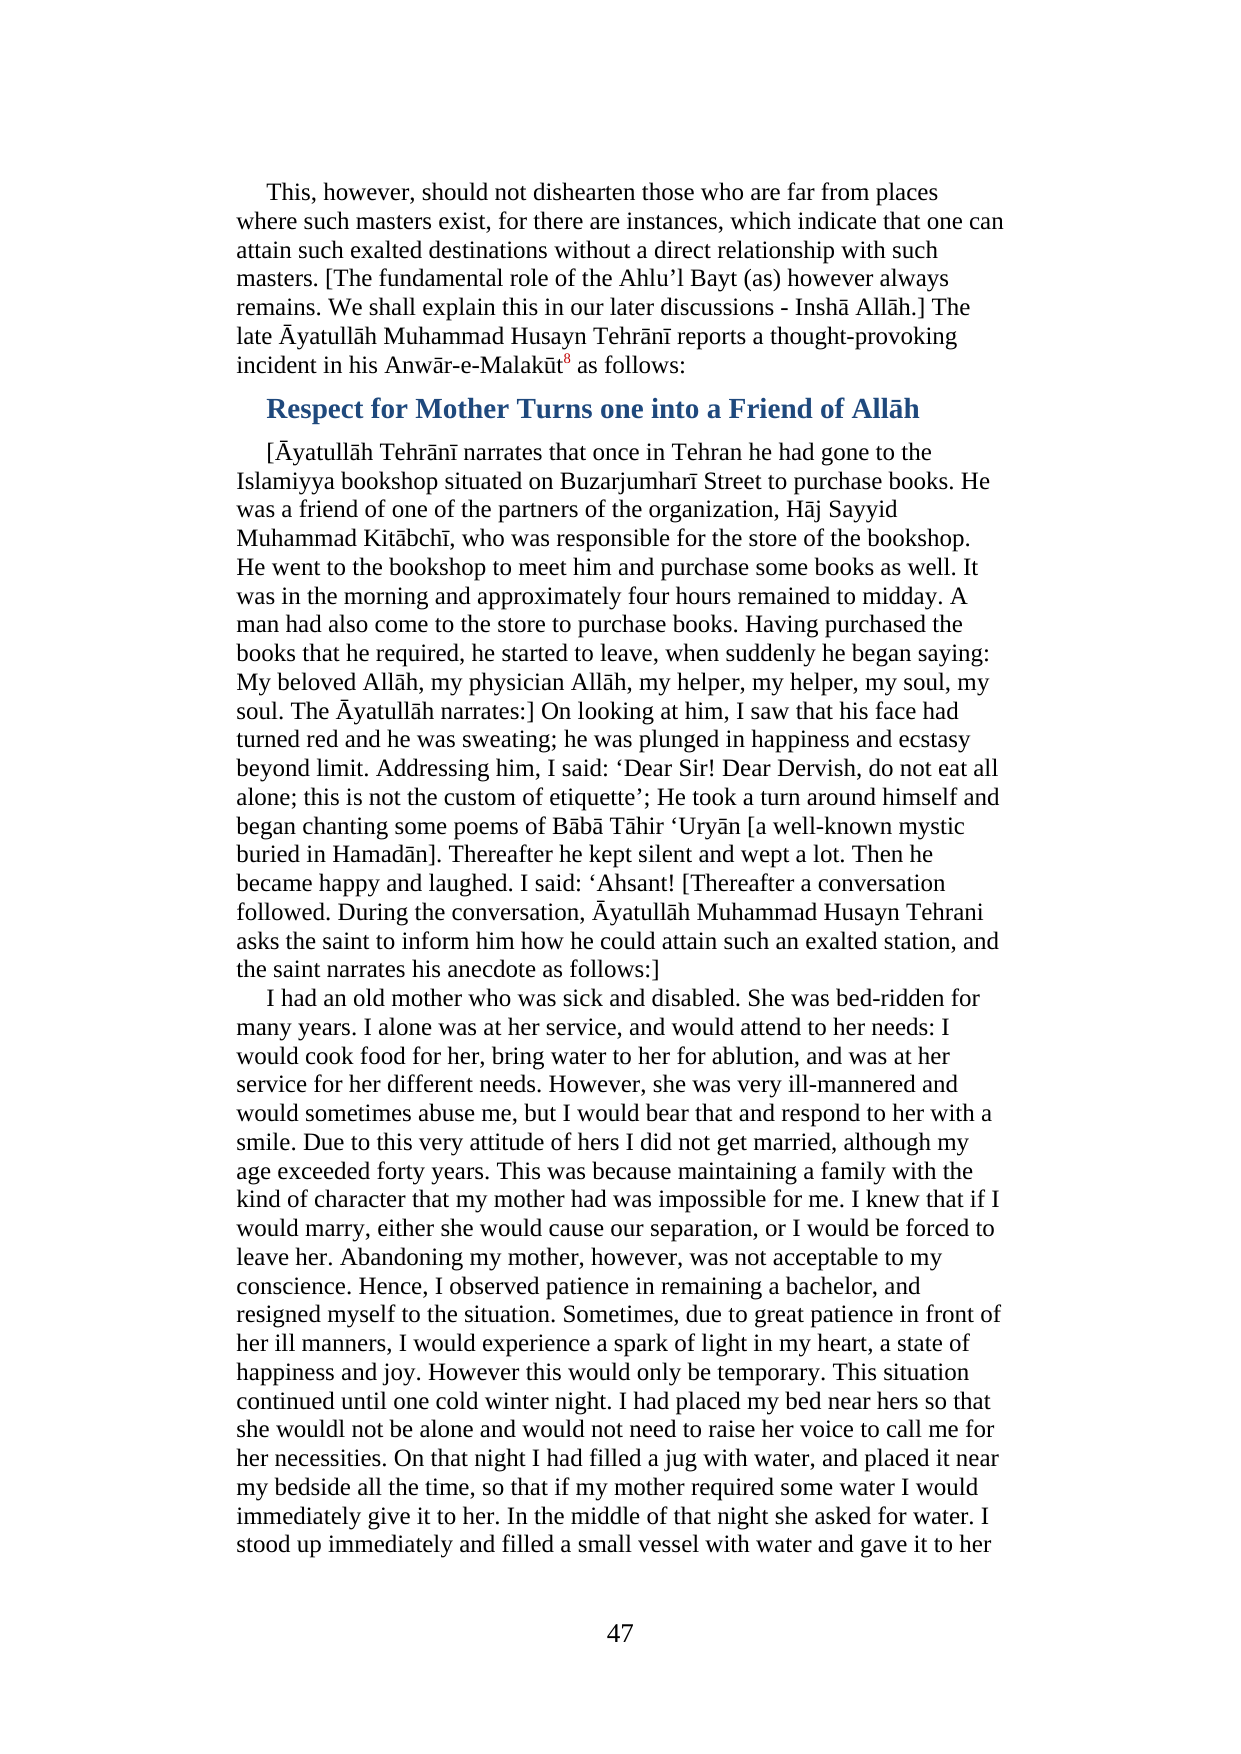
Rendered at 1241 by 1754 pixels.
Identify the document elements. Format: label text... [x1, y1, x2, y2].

text This, however, should not dishearten those who are far from places where such masters exist, for there are instances, which indicate that one can attain such exalted destinations without a direct relationship with such masters. [The fundamental role of the Ahlu’l Bayt (as) however always remains. We shall explain this in our later discussions - Inshā Allāh.] The late Āyatullāh Muhammad Husayn Tehrānī reports a thought-provoking incident in his Anwār-e-Malakūt8 as follows: [236, 177, 1004, 378]
subtitle Respect for Mother Turns one into a Friend of Allāh [236, 391, 1004, 424]
text [Āyatullāh Tehrānī narrates that once in Tehran he had gone to the Islamiyya bookshop situated on Buzarjumharī Street to purchase books. He was a friend of one of the partners of the organization, Hāj Sayyid Muhammad Kitābchī, who was responsible for the store of the bookshop. He went to the bookshop to meet him and purchase some books as well. It was in the morning and approximately four hours remained to midday. A man had also come to the store to purchase books. Having purchased the books that he required, he started to leave, when suddenly he began saying: My beloved Allāh, my physician Allāh, my helper, my helper, my soul, my soul. The Āyatullāh narrates:] On looking at him, I saw that his face had turned red and he was sweating; he was plunged in happiness and ecstasy beyond limit. Addressing him, I said: ‘Dear Sir! Dear Dervish, do not eat all alone; this is not the custom of etiquette’; He took a turn around himself and began chanting some poems of Bābā Tāhir ‘Uryān [a well-known mystic buried in Hamadān]. Thereafter he kept silent and wept a lot. Then he became happy and laughed. I said: ‘Ahsant! [Thereafter a conversation followed. During the conversation, Āyatullāh Muhammad Husayn Tehrani asks the saint to inform him how he could attain such an exalted station, and the saint narrates his anecdote as follows:] [236, 437, 1004, 983]
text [236, 983, 1004, 1558]
